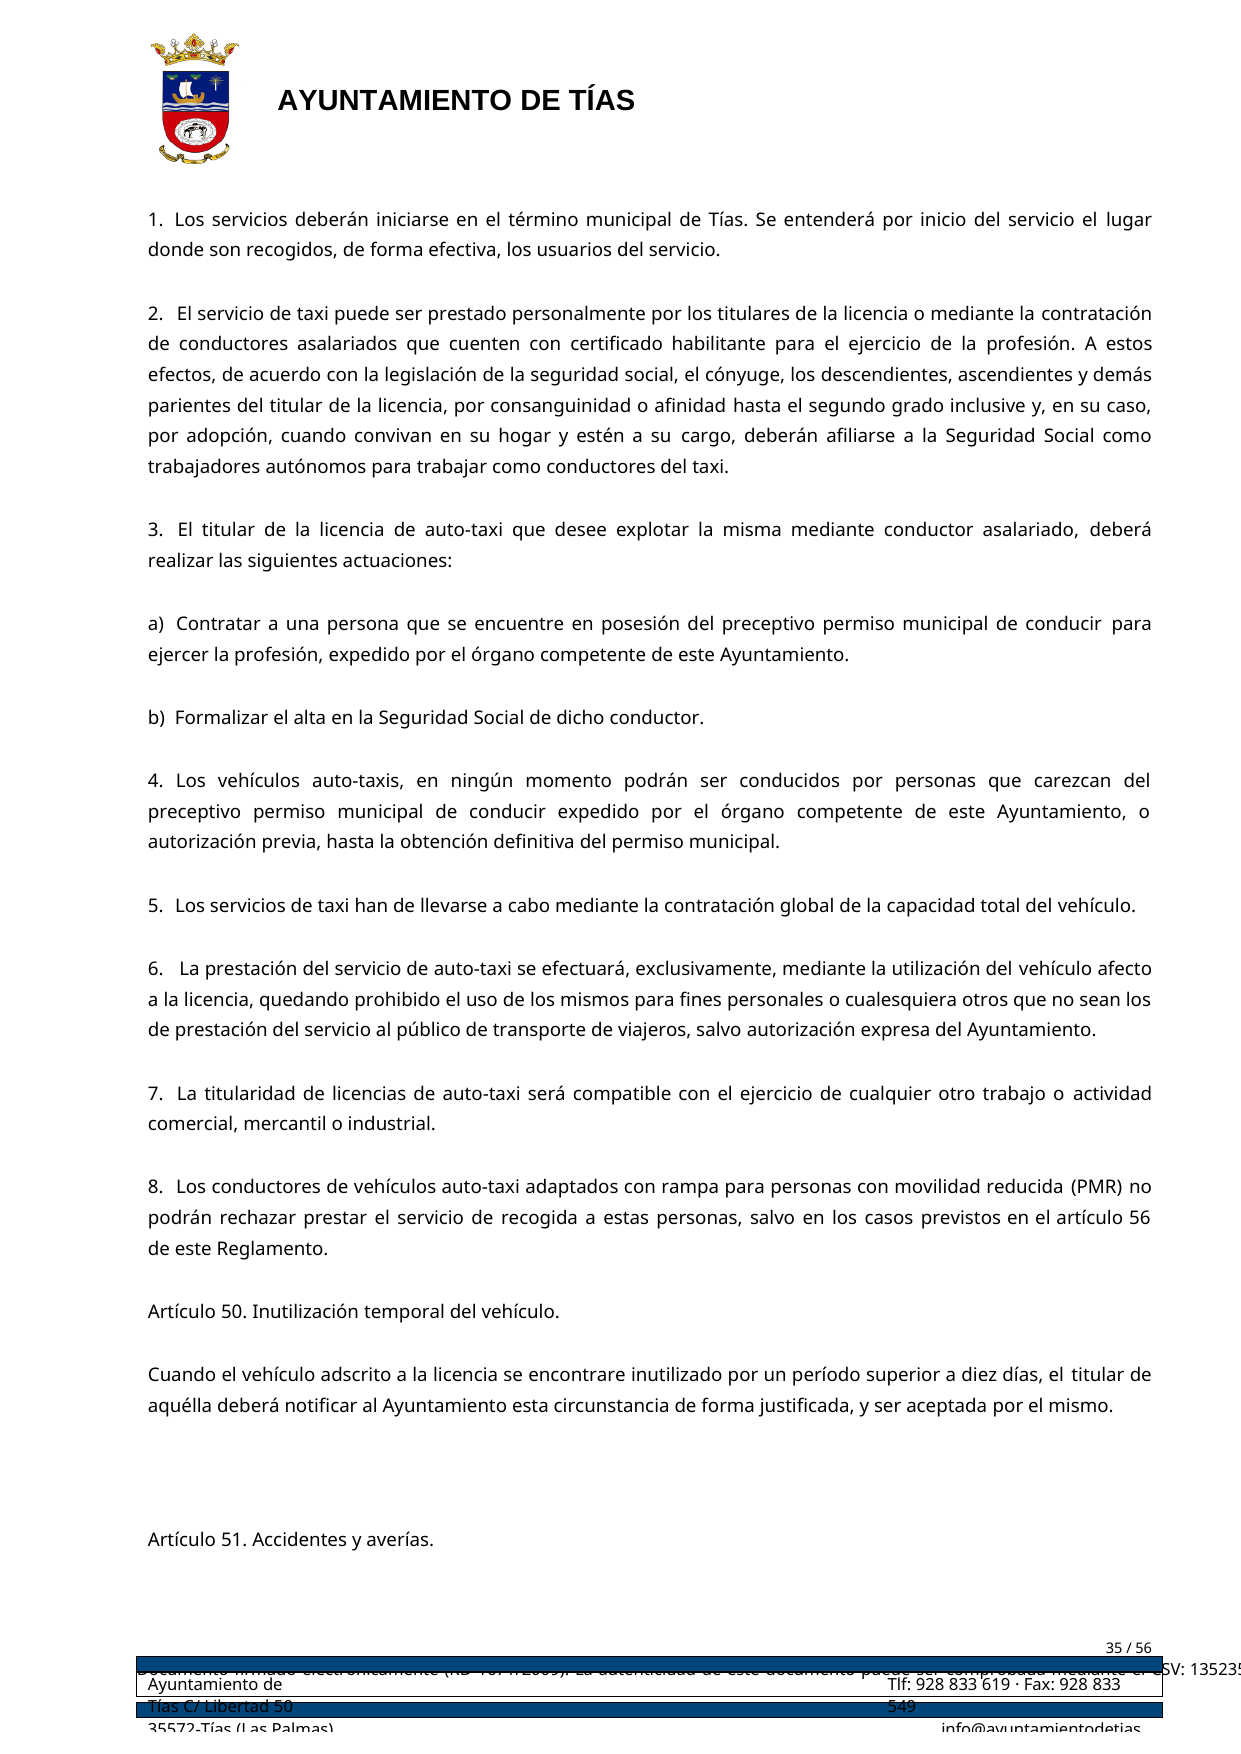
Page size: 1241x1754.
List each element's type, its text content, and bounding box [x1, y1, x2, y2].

list El servicio de taxi puede ser prestado personalmente por los titulares de la licencia o mediante la contratación de conductores asalariados que cuenten con certificado habilitante para el ejercicio de la profesión. A estos efectos, de acuerdo con la legislación de la seguridad social, el cónyuge, los descendientes, ascendientes y demás parientes del titular de la licencia, por consanguinidad o afinidad hasta el segundo grado inclusive y, en su caso, por adopción, cuando convivan en su hogar y estén a su cargo, deberán afiliarse a la Seguridad Social como trabajadores autónomos para trabajar como conductores del taxi. [148, 300, 1152, 479]
list Contratar a una persona que se encuentre en posesión del preceptivo permiso municipal de conducir para ejercer la profesión, expedido por el órgano competente de este Ayuntamiento. [148, 610, 1152, 666]
text Artículo 51. Accidentes y averías. [148, 1526, 1163, 1551]
text 35 / 56 [135, 1637, 1152, 1657]
list La prestación del servicio de auto-taxi se efectuará, exclusivamente, mediante la utilización del vehículo afecto a la licencia, quedando prohibido el uso de los mismos para fines personales o cualesquiera otros que no sean los de prestación del servicio al público de transporte de viajeros, salvo autorización expresa del Ayuntamiento. [148, 955, 1152, 1042]
list Los vehículos auto-taxis, en ningún momento podrán ser conducidos por personas que carezcan del preceptivo permiso municipal de conducir expedido por el órgano competente de este Ayuntamiento, o autorización previa, hasta la obtención definitiva del permiso municipal. [148, 767, 1152, 854]
list Los servicios deberán iniciarse en el término municipal de Tías. Se entenderá por inicio del servicio el lugar donde son recogidos, de forma efectiva, los usuarios del servicio. [148, 206, 1152, 262]
text Artículo 50. Inutilización temporal del vehículo. [148, 1298, 1163, 1324]
list El titular de la licencia de auto-taxi que desee explotar la misma mediante conductor asalariado, deberá realizar las siguientes actuaciones: [148, 516, 1152, 573]
text Cuando el vehículo adscrito a la licencia se encontrare inutilizado por un período superior a diez días, el titular de aquélla deberá notificar al Ayuntamiento esta circunstancia de forma justificada, y ser aceptada por el mismo. [148, 1361, 1152, 1417]
list Formalizar el alta en la Seguridad Social de dicho conductor. [148, 704, 1163, 730]
list La titularidad de licencias de auto-taxi será compatible con el ejercicio de cualquier otro trabajo o actividad comercial, mercantil o industrial. [148, 1080, 1152, 1136]
list Los servicios de taxi han de llevarse a cabo mediante la contratación global de la capacidad total del vehículo. [148, 892, 1152, 917]
list Los conductores de vehículos auto-taxi adaptados con rampa para personas con movilidad reducida (PMR) no podrán rechazar prestar el servicio de recogida a estas personas, salvo en los casos previstos en el artículo 56 de este Reglamento. [148, 1174, 1152, 1260]
picture [150, 33, 241, 164]
